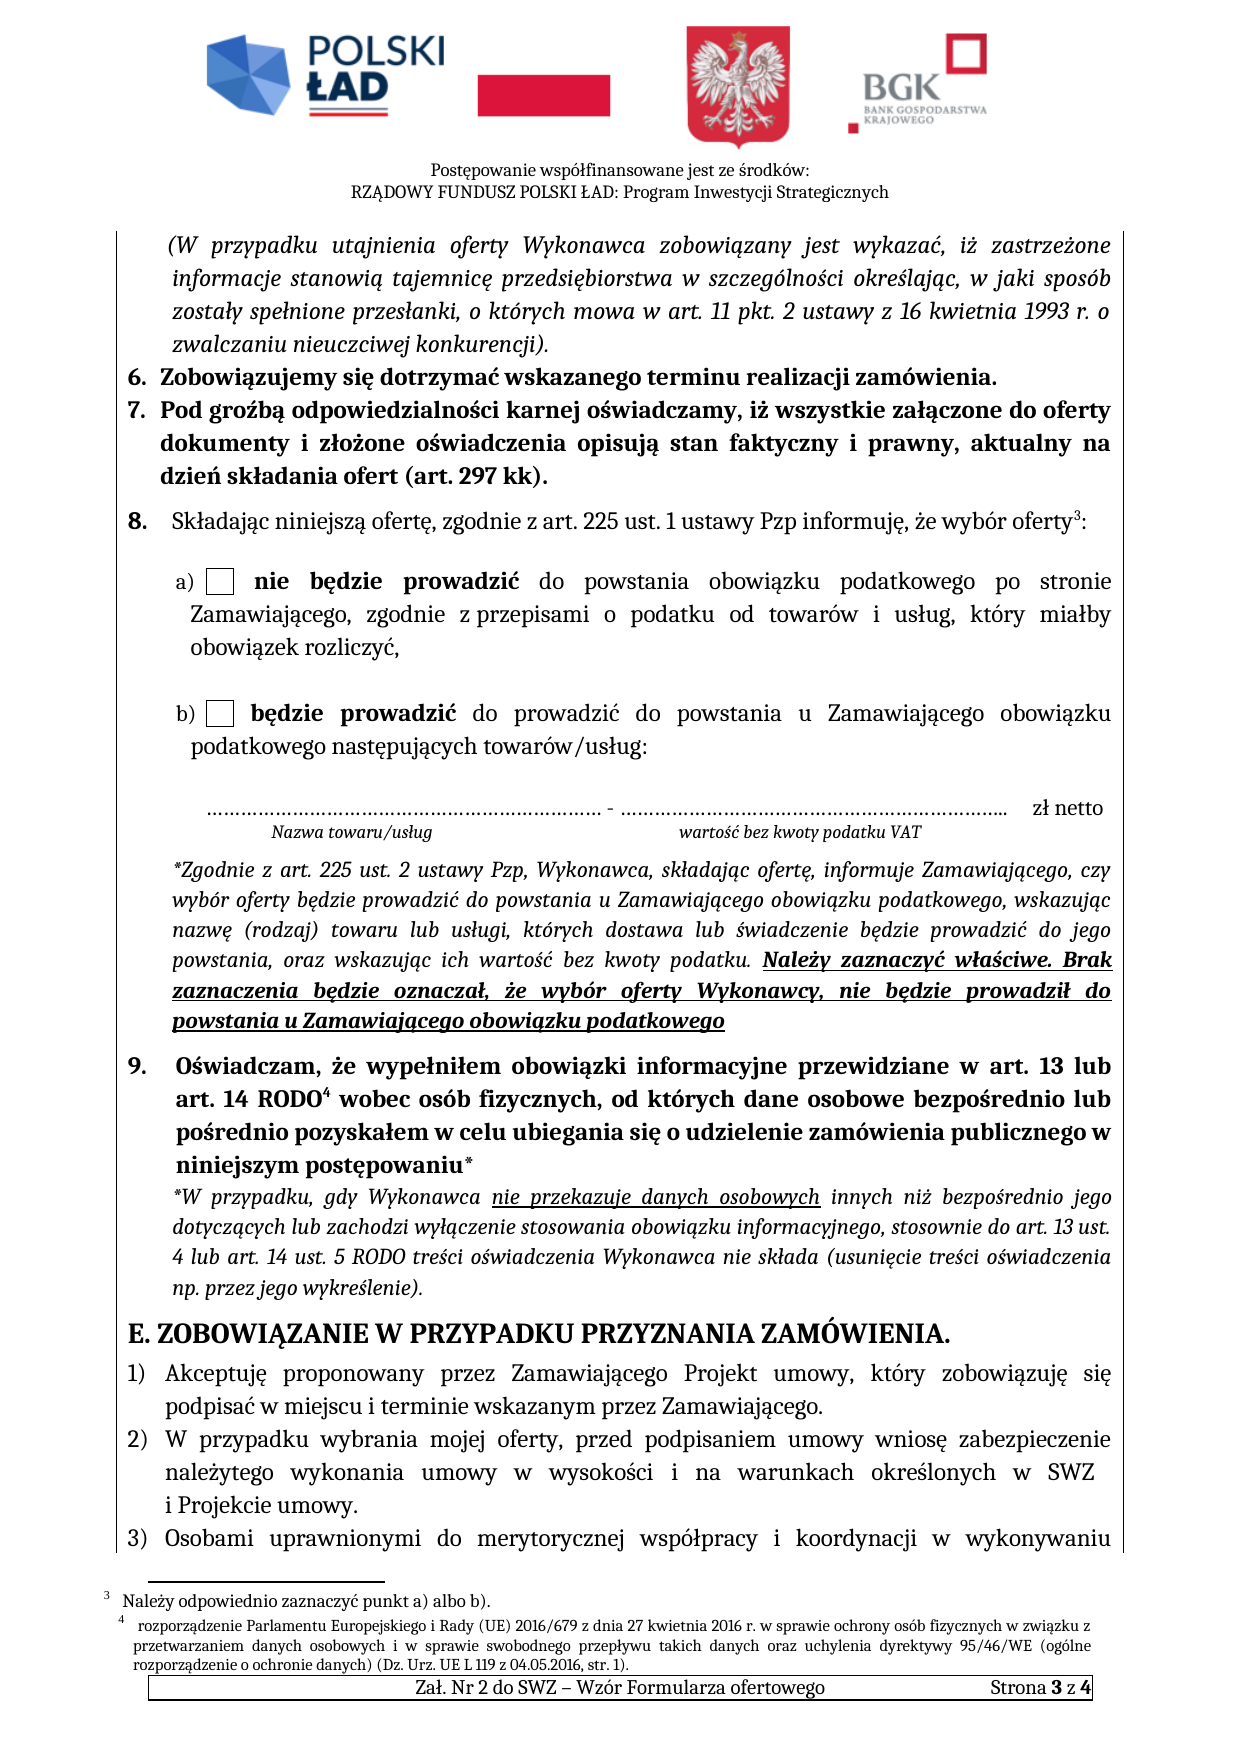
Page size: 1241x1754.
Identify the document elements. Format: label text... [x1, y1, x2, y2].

picture [184, 19, 1033, 153]
